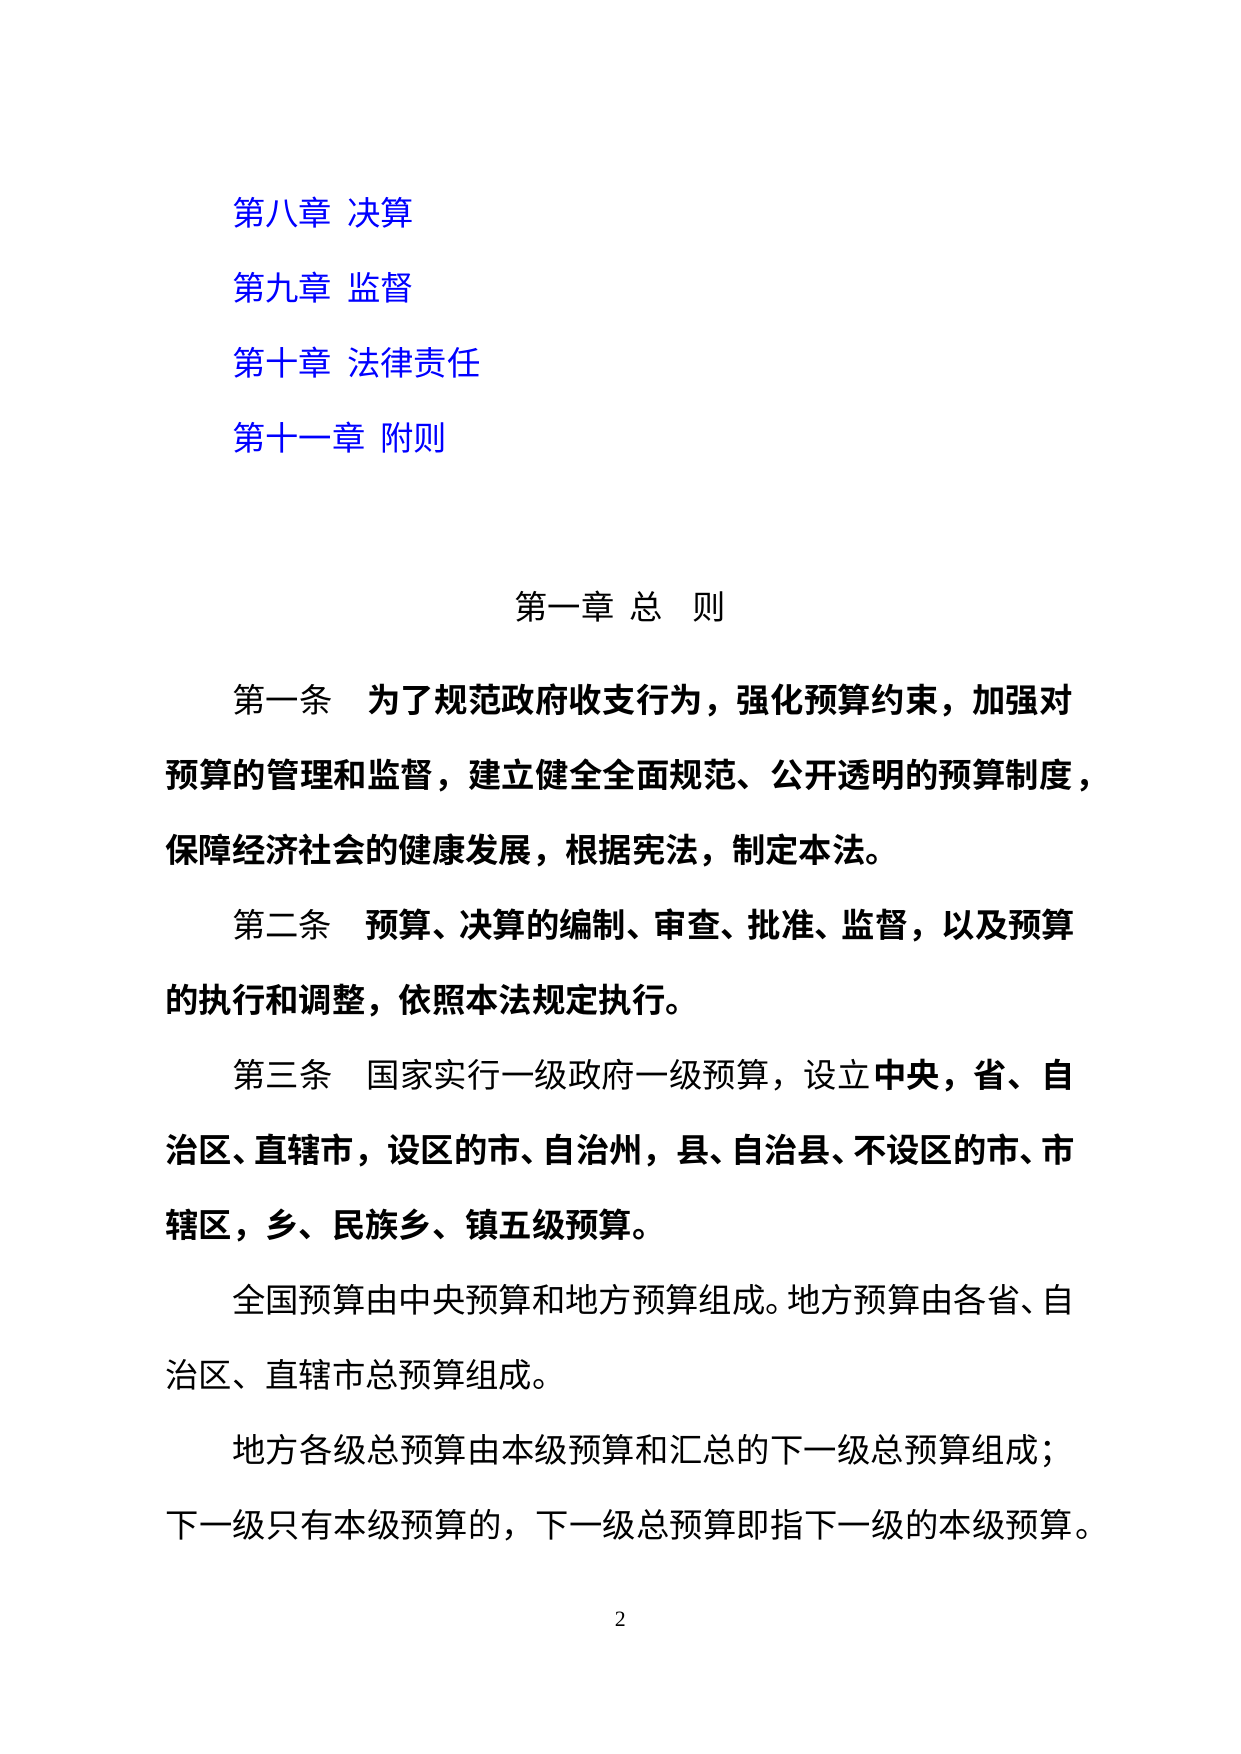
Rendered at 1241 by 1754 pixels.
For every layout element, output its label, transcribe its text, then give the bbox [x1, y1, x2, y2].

text 第十一章 附则 [165, 398, 1075, 473]
text 第一条 为了规范政府收支行为，强化预算约束，加强对预算的管理和监督，建立健全全面规范、公开透明的预算制度，保障经济社会的健康发展，根据宪法，制定本法。 [165, 661, 1075, 886]
text 第九章 监督 [165, 248, 1075, 323]
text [165, 1411, 1075, 1561]
text 第十章 法律责任 [165, 323, 1075, 398]
text 第二条 预算、决算的编制、审查、批准、监督，以及预算的执行和调整，依照本法规定执行。 [165, 886, 1075, 1036]
text 第一章 总 则 [165, 567, 1075, 642]
text 第八章 决算 [165, 173, 1075, 248]
text 全国预算由中央预算和地方预算组成。地方预算由各省、自治区、直辖市总预算组成。 [165, 1261, 1075, 1411]
text 第三条 国家实行一级政府一级预算，设立中央，省、自治区、直辖市，设区的市、自治州，县、自治县、不设区的市、市辖区，乡、民族乡、镇五级预算。 [165, 1036, 1075, 1261]
